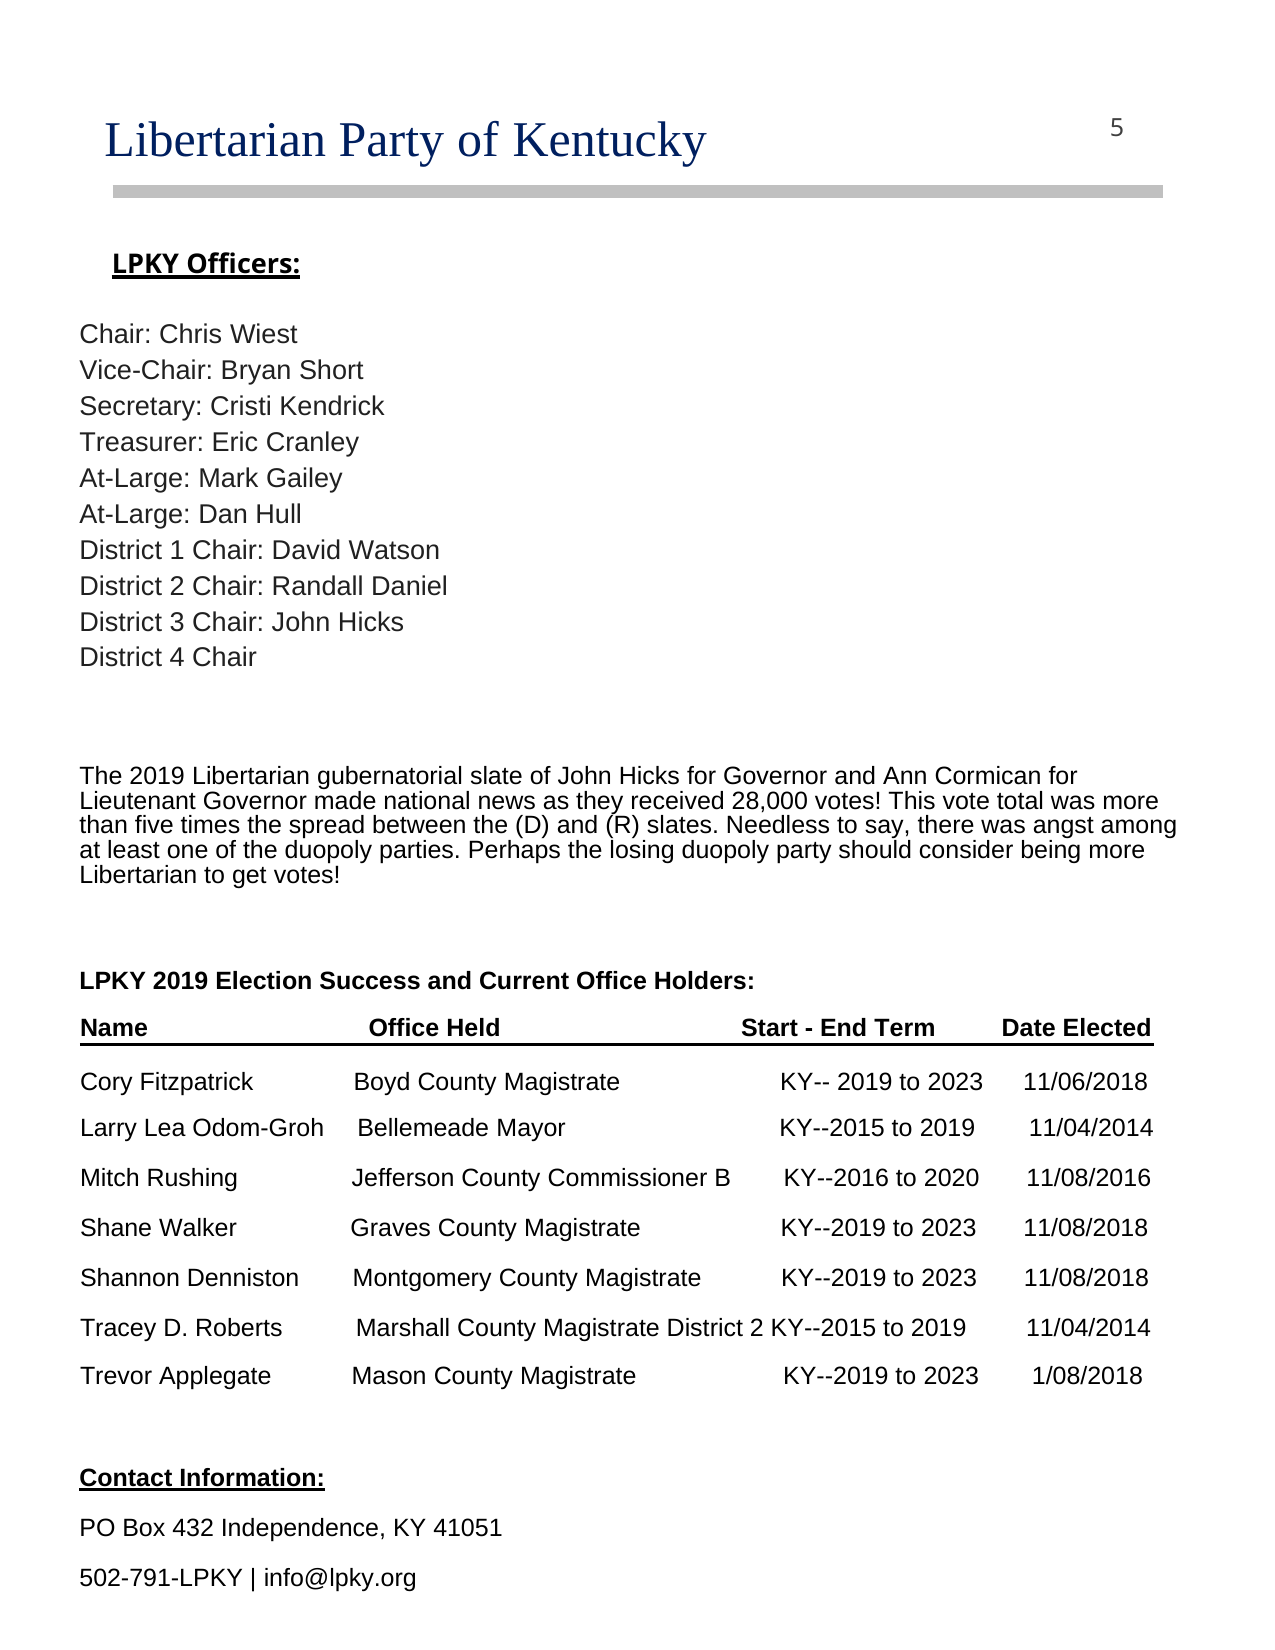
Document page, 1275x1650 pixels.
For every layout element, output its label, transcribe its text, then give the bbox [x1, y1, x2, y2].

text Vice-Chair: Bryan Short Secretary: Cristi Kendrick Treasurer: Eric Cranley At-Large: Mark Gailey [79, 354, 388, 493]
table_cell Larry Lea Odom-Groh [80, 1103, 337, 1153]
table_cell 11/04/2014 [992, 1103, 1153, 1153]
table_cell Montgomery County Magistrate KY--2019 to 2023 [337, 1253, 992, 1303]
table_cell Mitch Rushing [80, 1153, 337, 1203]
text The 2019 Libertarian gubernatorial slate of John Hicks for Governor and Ann Cormican for Lieutenant Governor made national news as they received 28,000 votes! This vote total was more than five times the spread between the (D) and (R) slates. Needless to say, there was angst among at least one of the duopoly parties. Perhaps the losing duopoly party should consider being more Libertarian to get votes! [79, 765, 1197, 889]
table_cell Shane Walker [80, 1203, 337, 1253]
table_cell Jefferson County Commissioner B KY--2016 to 2020 [337, 1153, 992, 1203]
table_cell 11/06/2018 [992, 1046, 1153, 1103]
text Contact Information: [79, 1463, 1208, 1492]
table_header Date Elected [992, 1017, 1153, 1043]
text At-Large: Dan Hull [79, 498, 1208, 529]
table_cell Graves County Magistrate KY--2019 to 2023 [337, 1203, 992, 1253]
table_cell Trevor Applegate [80, 1353, 337, 1392]
text LPKY Officers: [112, 244, 1208, 281]
table_header Office Held Start - End Term [337, 1017, 992, 1043]
table_cell 11/04/2014 [992, 1303, 1153, 1353]
table_cell Mason County Magistrate KY--2019 to 2023 [337, 1353, 992, 1392]
text District 1 Chair: David Watson District 2 Chair: Randall Daniel District 3 Chair: John Hicks District 4 Chair [79, 534, 483, 673]
table_cell Bellemeade Mayor KY--2015 to 2019 [337, 1103, 992, 1153]
text Libertarian Party of Kentucky 5 [104, 109, 1208, 167]
text PO Box 432 Independence, KY 41051 502-791-LPKY | info@lpky.org [79, 1513, 507, 1591]
table_cell Tracey D. Roberts [80, 1303, 337, 1353]
text Chair: Chris Wiest [79, 318, 1208, 349]
table_cell Shannon Denniston [80, 1253, 337, 1303]
table_cell 11/08/2018 [992, 1203, 1153, 1253]
table_header Name [80, 1017, 337, 1043]
table_cell 11/08/2018 [992, 1253, 1153, 1303]
subtitle LPKY 2019 Election Success and Current Office Holders: [79, 966, 1208, 995]
table_cell 11/08/2016 [992, 1153, 1153, 1203]
table_cell Cory Fitzpatrick [80, 1046, 337, 1103]
table_cell Boyd County Magistrate KY-- 2019 to 2023 [337, 1046, 992, 1103]
table_cell 1/08/2018 [992, 1353, 1153, 1392]
table_cell Marshall County Magistrate District 2 KY--2015 to 2019 [337, 1303, 992, 1353]
